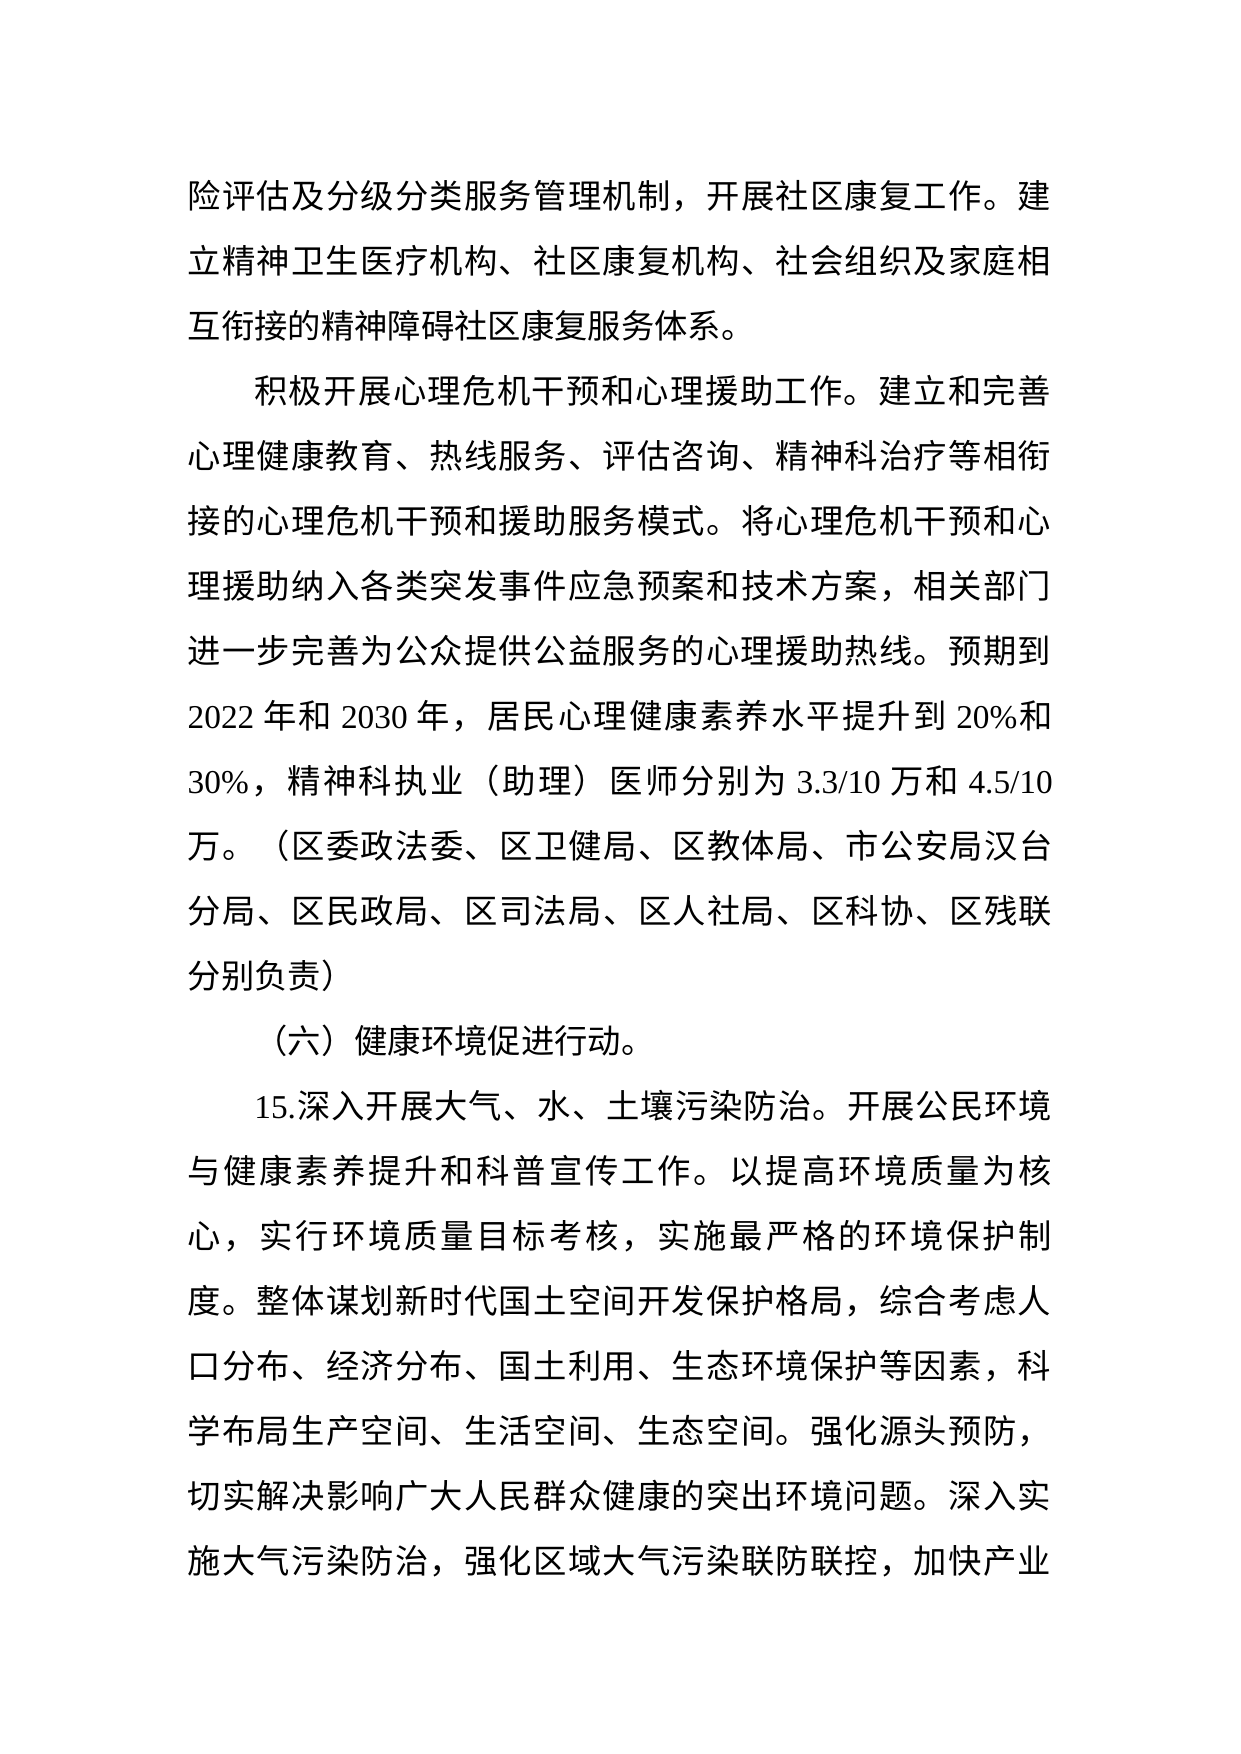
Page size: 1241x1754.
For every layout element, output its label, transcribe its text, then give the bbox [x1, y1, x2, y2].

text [187, 1072, 1053, 1592]
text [187, 162, 1053, 357]
text 积极开展心理危机干预和心理援助工作。建立和完善心理健康教育、热线服务、评估咨询、精神科治疗等相衔接的心理危机干预和援助服务模式。将心理危机干预和心理援助纳入各类突发事件应急预案和技术方案，相关部门进一步完善为公众提供公益服务的心理援助热线。预期到2022年和2030年，居民心理健康素养水平提升到20%和30%，精神科执业（助理）医师分别为3.3/10万和4.5/10万。（区委政法委、区卫健局、区教体局、市公安局汉台分局、区民政局、区司法局、区人社局、区科协、区残联分别负责） [187, 357, 1053, 1007]
text （六）健康环境促进行动。 [187, 1007, 1053, 1072]
